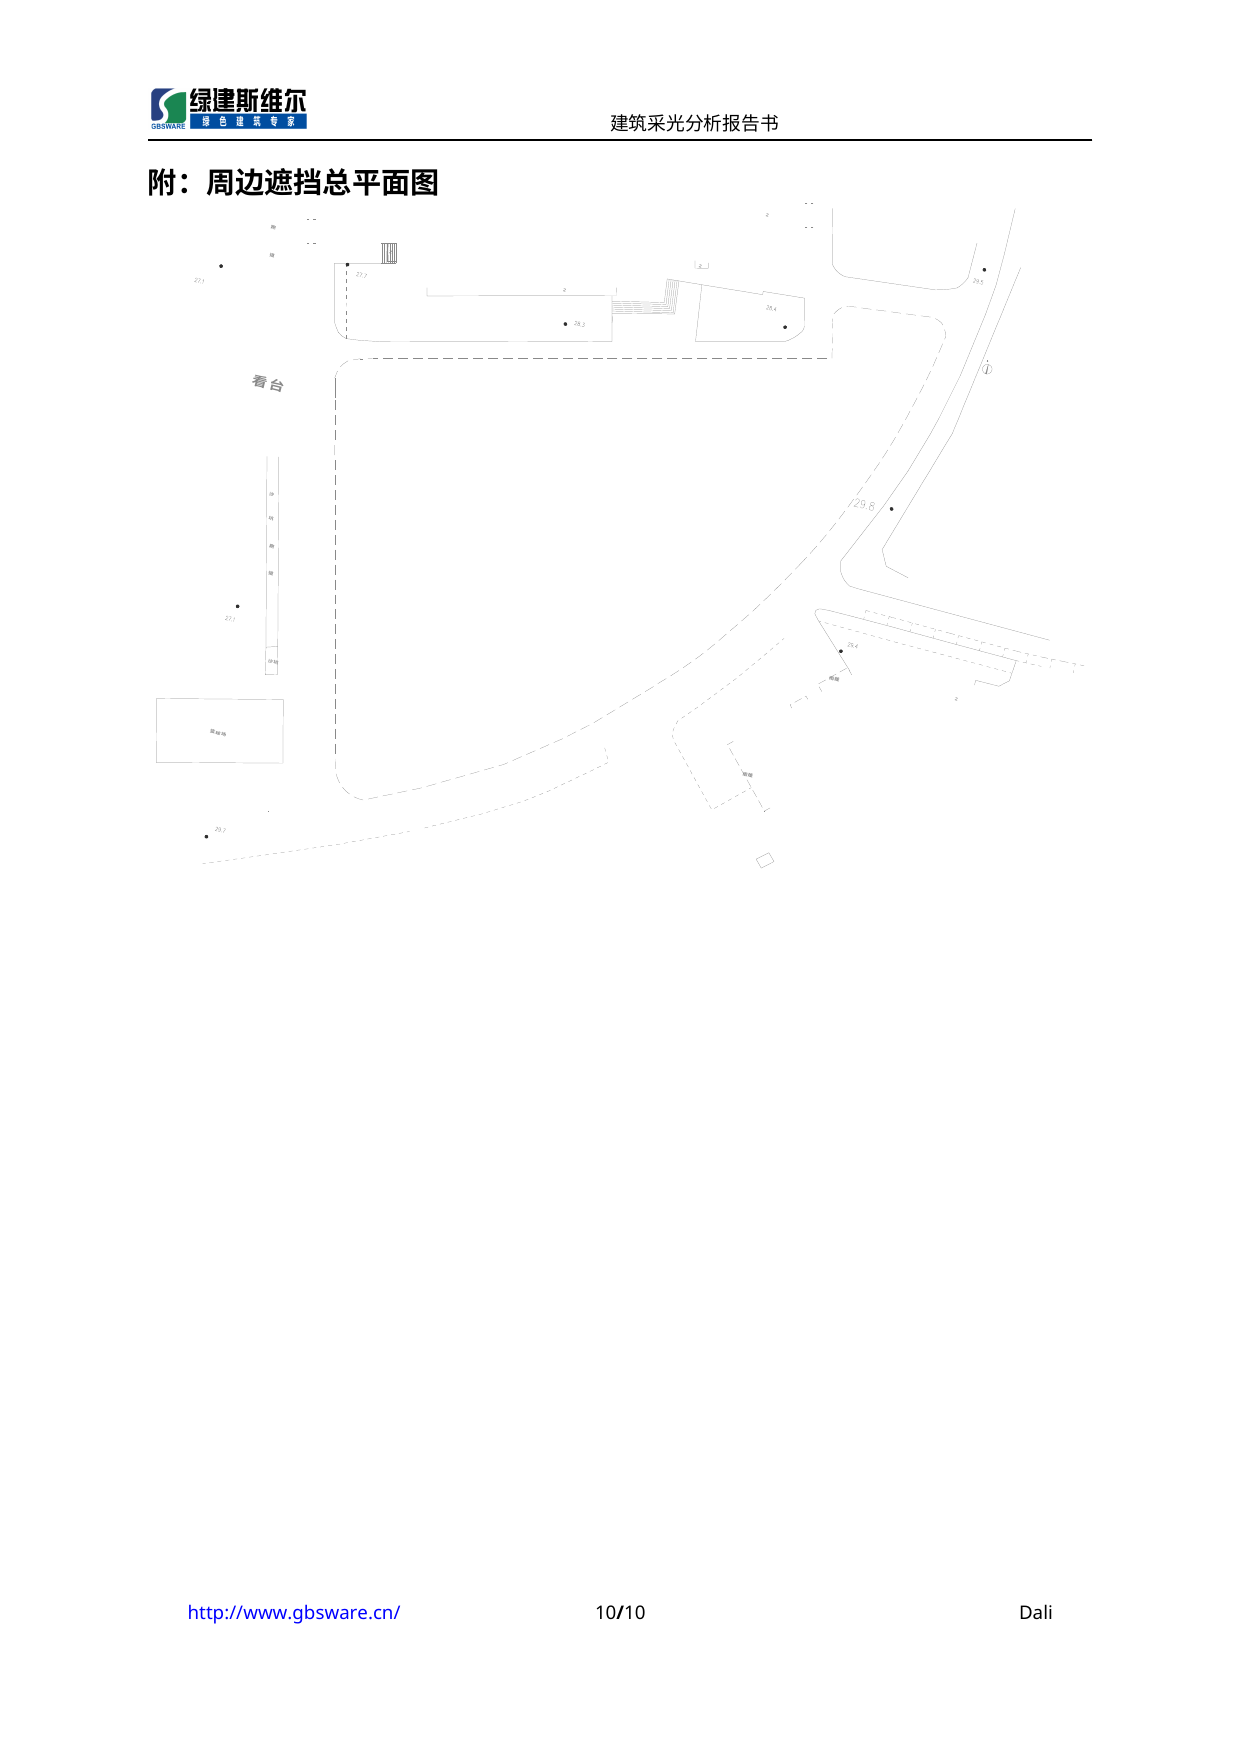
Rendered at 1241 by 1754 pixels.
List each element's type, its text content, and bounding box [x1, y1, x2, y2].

text 附：周边遮挡总平面图 [148, 160, 1092, 202]
picture [147, 88, 308, 130]
